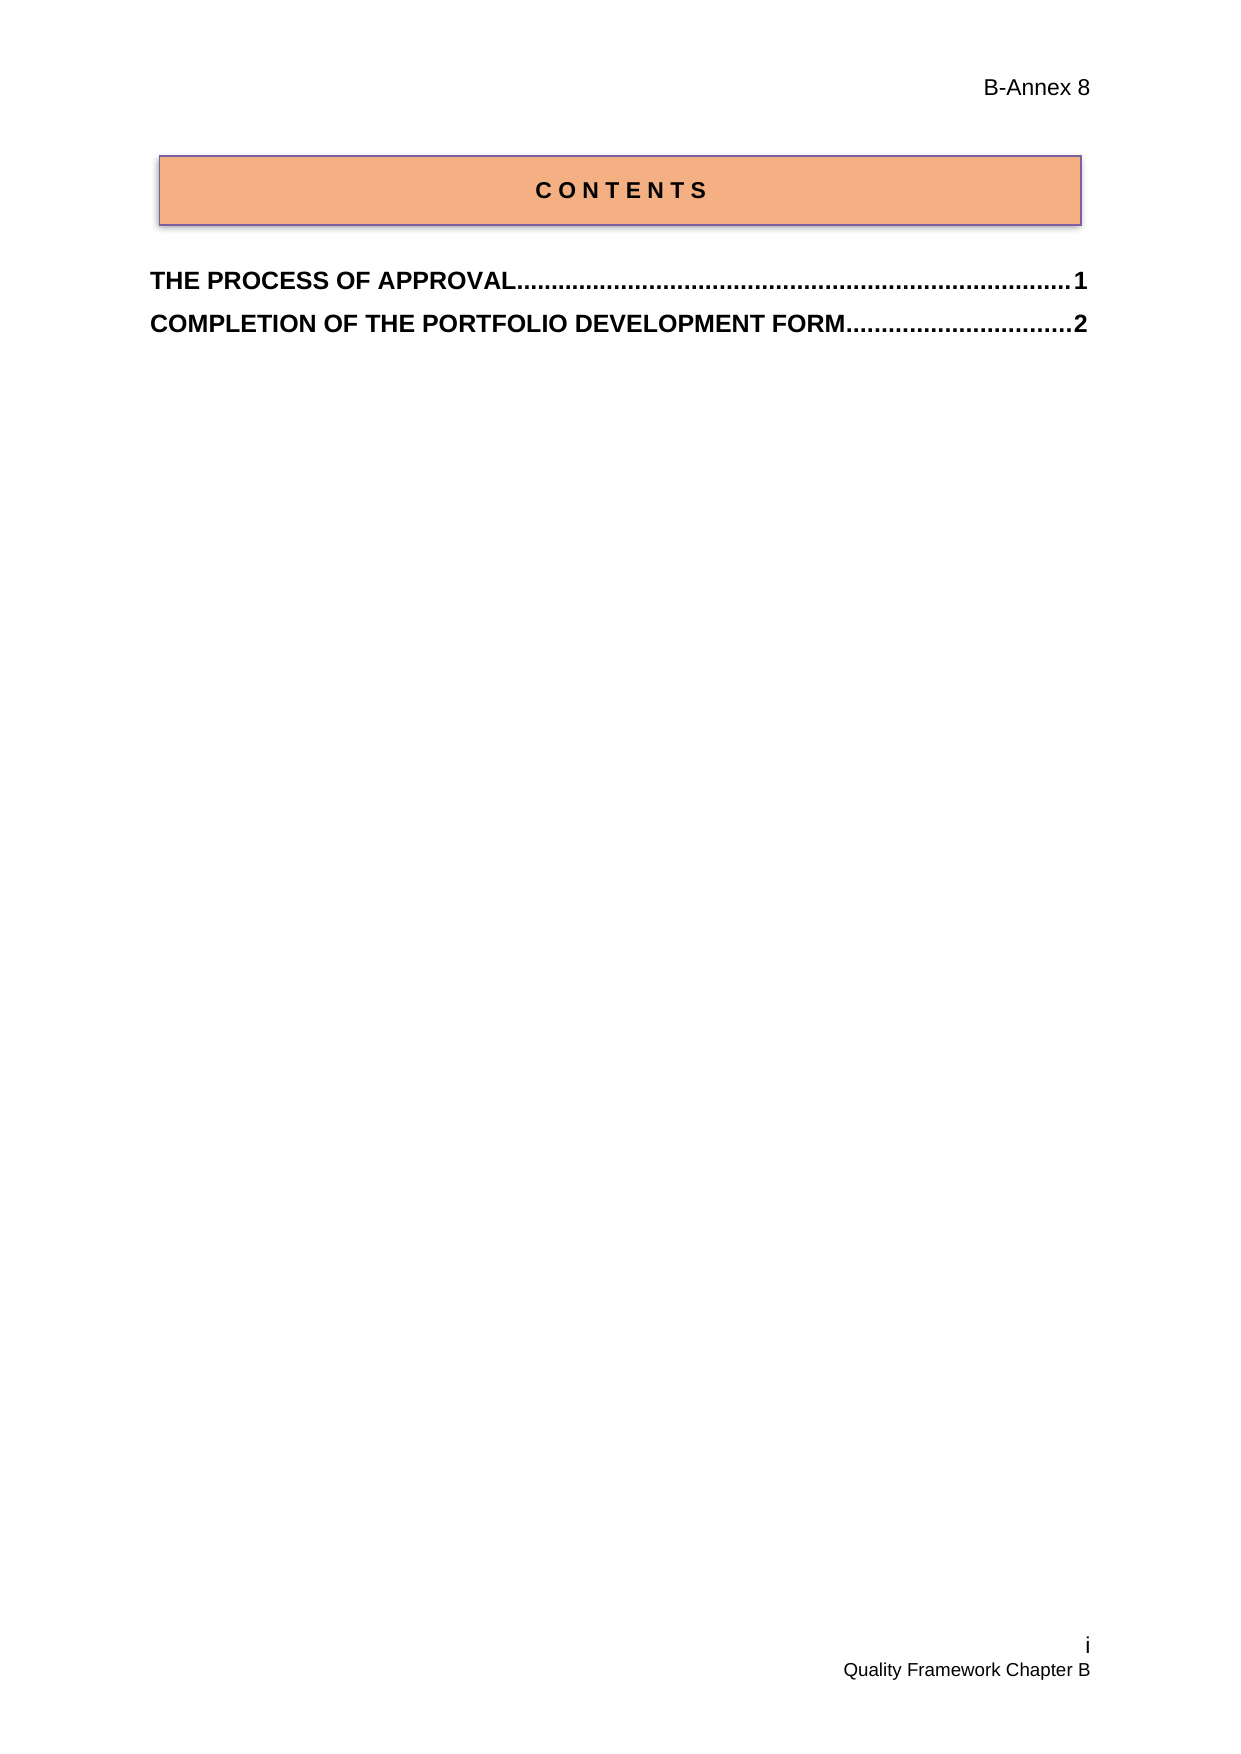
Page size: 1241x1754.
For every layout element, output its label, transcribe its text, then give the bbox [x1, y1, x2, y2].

text Completion of the Portfolio Development Form 2 [150, 309, 1090, 338]
text The Process of Approval 1 [150, 266, 1090, 295]
